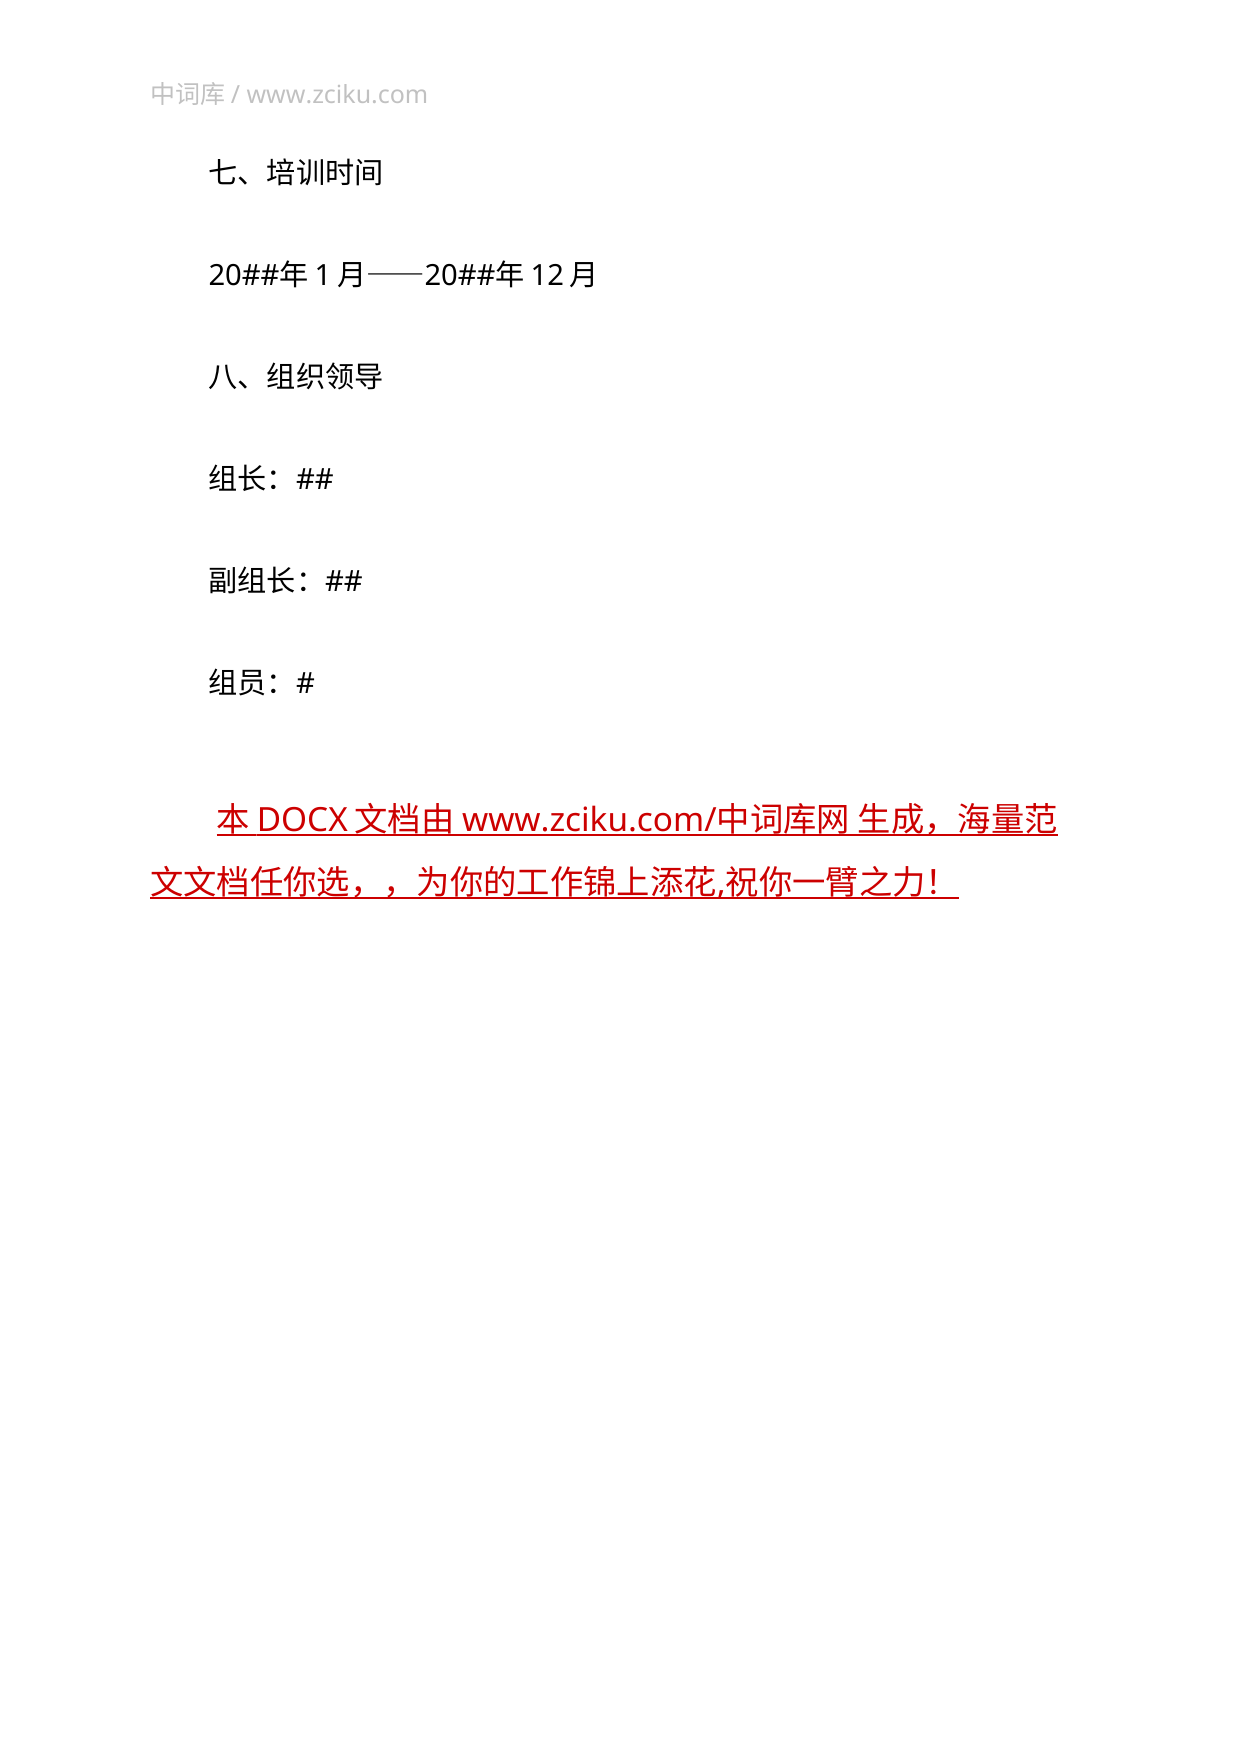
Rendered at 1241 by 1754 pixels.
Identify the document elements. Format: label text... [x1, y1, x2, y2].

text 副组长：## [150, 557, 1090, 600]
text 七、培训时间 [150, 150, 1090, 192]
text 组员：# [150, 659, 1090, 702]
text 本DOCX文档由 www.zciku.com/中词库网 生成，海量范文文档任你选，，为你的工作锦上添花,祝你一臂之力！ [150, 793, 1090, 904]
text 八、组织领导 [150, 354, 1090, 396]
text 组长：## [150, 456, 1090, 498]
text 20##年1月——20##年12月 [150, 252, 1090, 294]
